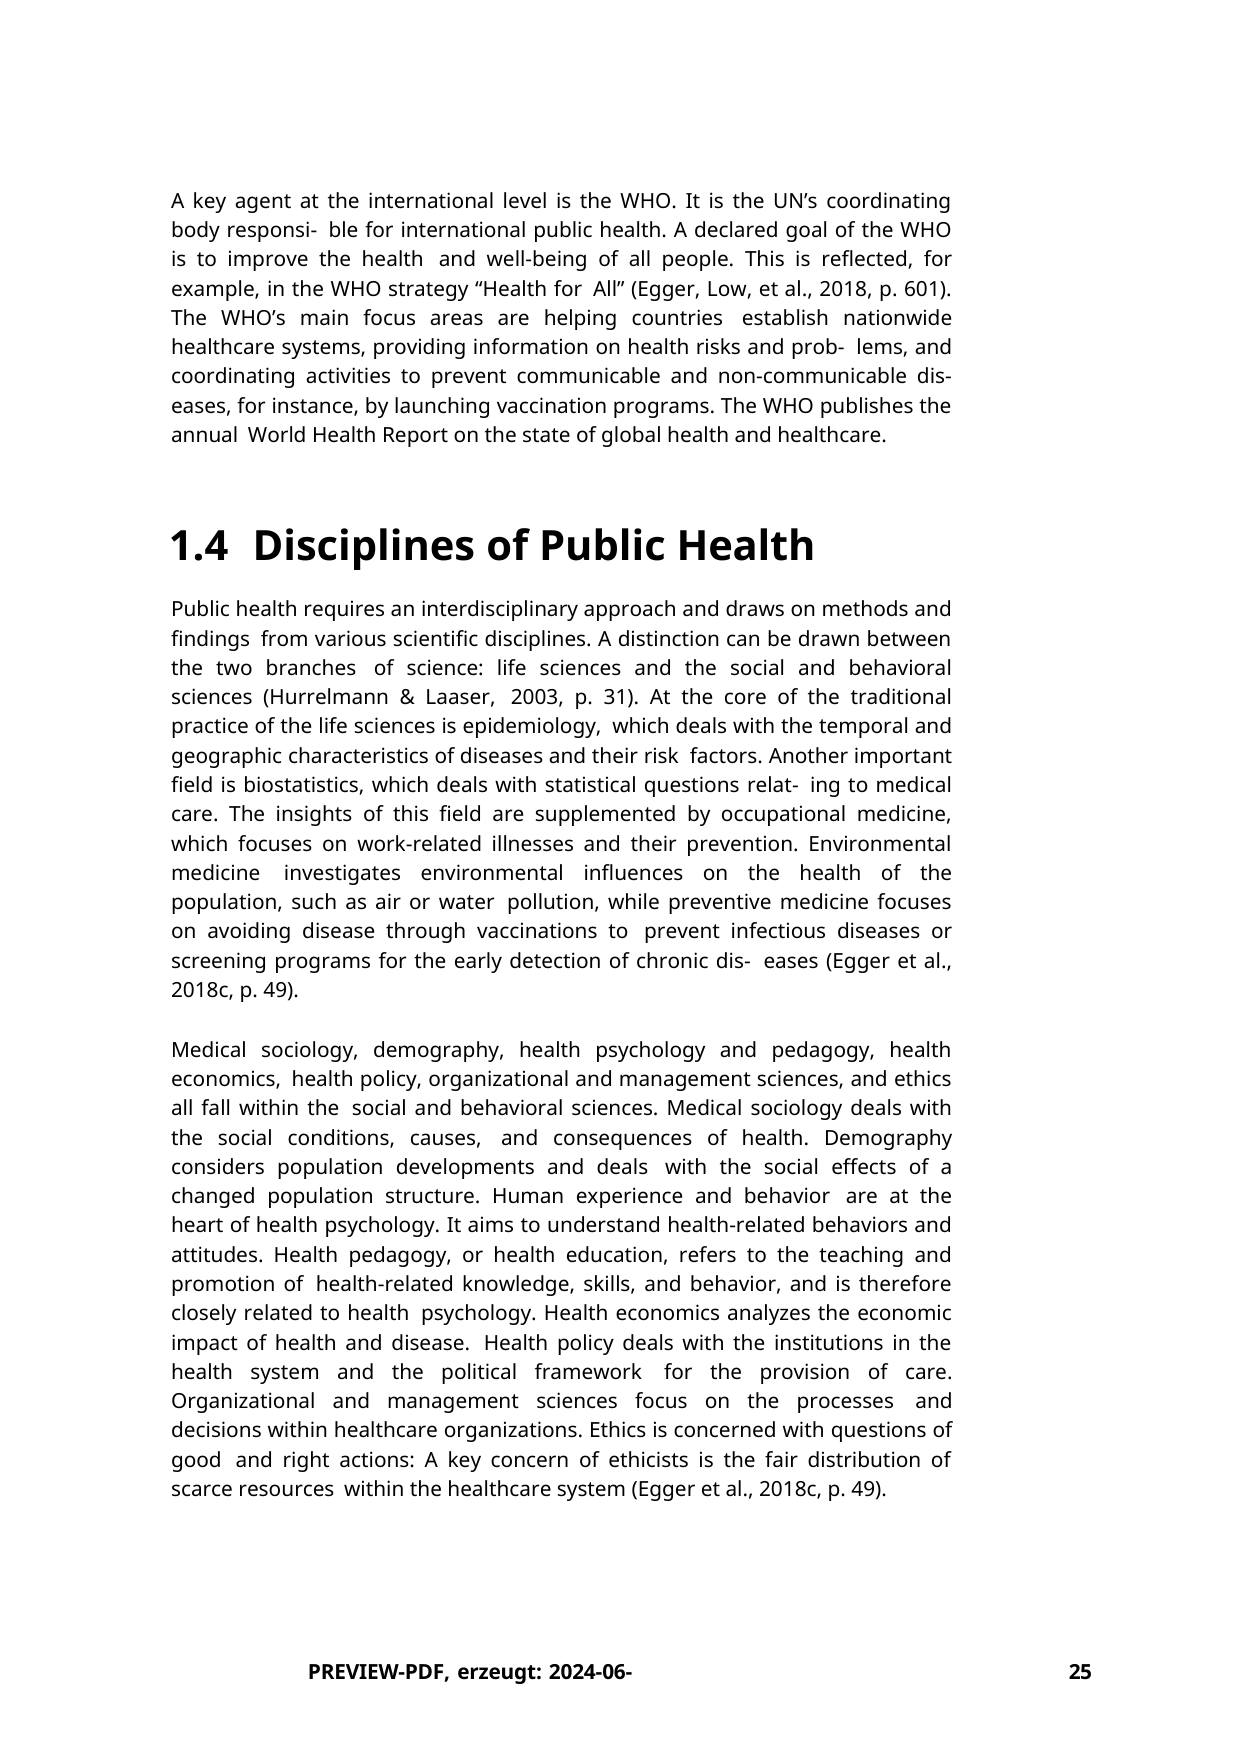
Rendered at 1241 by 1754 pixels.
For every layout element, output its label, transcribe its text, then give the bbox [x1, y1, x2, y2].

text Public health requires an interdisciplinary approach and draws on methods and findings from various scientific disciplines. A distinction can be drawn between the two branches of science: life sciences and the social and behavioral sciences (Hurrelmann & Laaser, 2003, p. 31). At the core of the traditional practice of the life sciences is epidemiology, which deals with the temporal and geographic characteristics of diseases and their risk factors. Another important field is biostatistics, which deals with statistical questions relat- ing to medical care. The insights of this field are supplemented by occupational medicine, which focuses on work-related illnesses and their prevention. Environmental medicine investigates environmental influences on the health of the population, such as air or water pollution, while preventive medicine focuses on avoiding disease through vaccinations to prevent infectious diseases or screening programs for the early detection of chronic dis- eases (Egger et al., 2018c, p. 49). [171, 594, 952, 1003]
subtitle Disciplines of Public Health [169, 516, 1180, 572]
text A key agent at the international level is the WHO. It is the UN’s coordinating body responsi- ble for international public health. A declared goal of the WHO is to improve the health and well-being of all people. This is reflected, for example, in the WHO strategy “Health for All” (Egger, Low, et al., 2018, p. 601). The WHO’s main focus areas are helping countries establish nationwide healthcare systems, providing information on health risks and prob- lems, and coordinating activities to prevent communicable and non-communicable dis- eases, for instance, by launching vaccination programs. The WHO publishes the annual World Health Report on the state of global health and healthcare. [171, 186, 952, 448]
text Medical sociology, demography, health psychology and pedagogy, health economics, health policy, organizational and management sciences, and ethics all fall within the social and behavioral sciences. Medical sociology deals with the social conditions, causes, and consequences of health. Demography considers population developments and deals with the social effects of a changed population structure. Human experience and behavior are at the heart of health psychology. It aims to understand health-related behaviors and attitudes. Health pedagogy, or health education, refers to the teaching and promotion of health-related knowledge, skills, and behavior, and is therefore closely related to health psychology. Health economics analyzes the economic impact of health and disease. Health policy deals with the institutions in the health system and the political framework for the provision of care. Organizational and management sciences focus on the processes and decisions within healthcare organizations. Ethics is concerned with questions of good and right actions: A key concern of ethicists is the fair distribution of scarce resources within the healthcare system (Egger et al., 2018c, p. 49). [171, 1035, 952, 1502]
